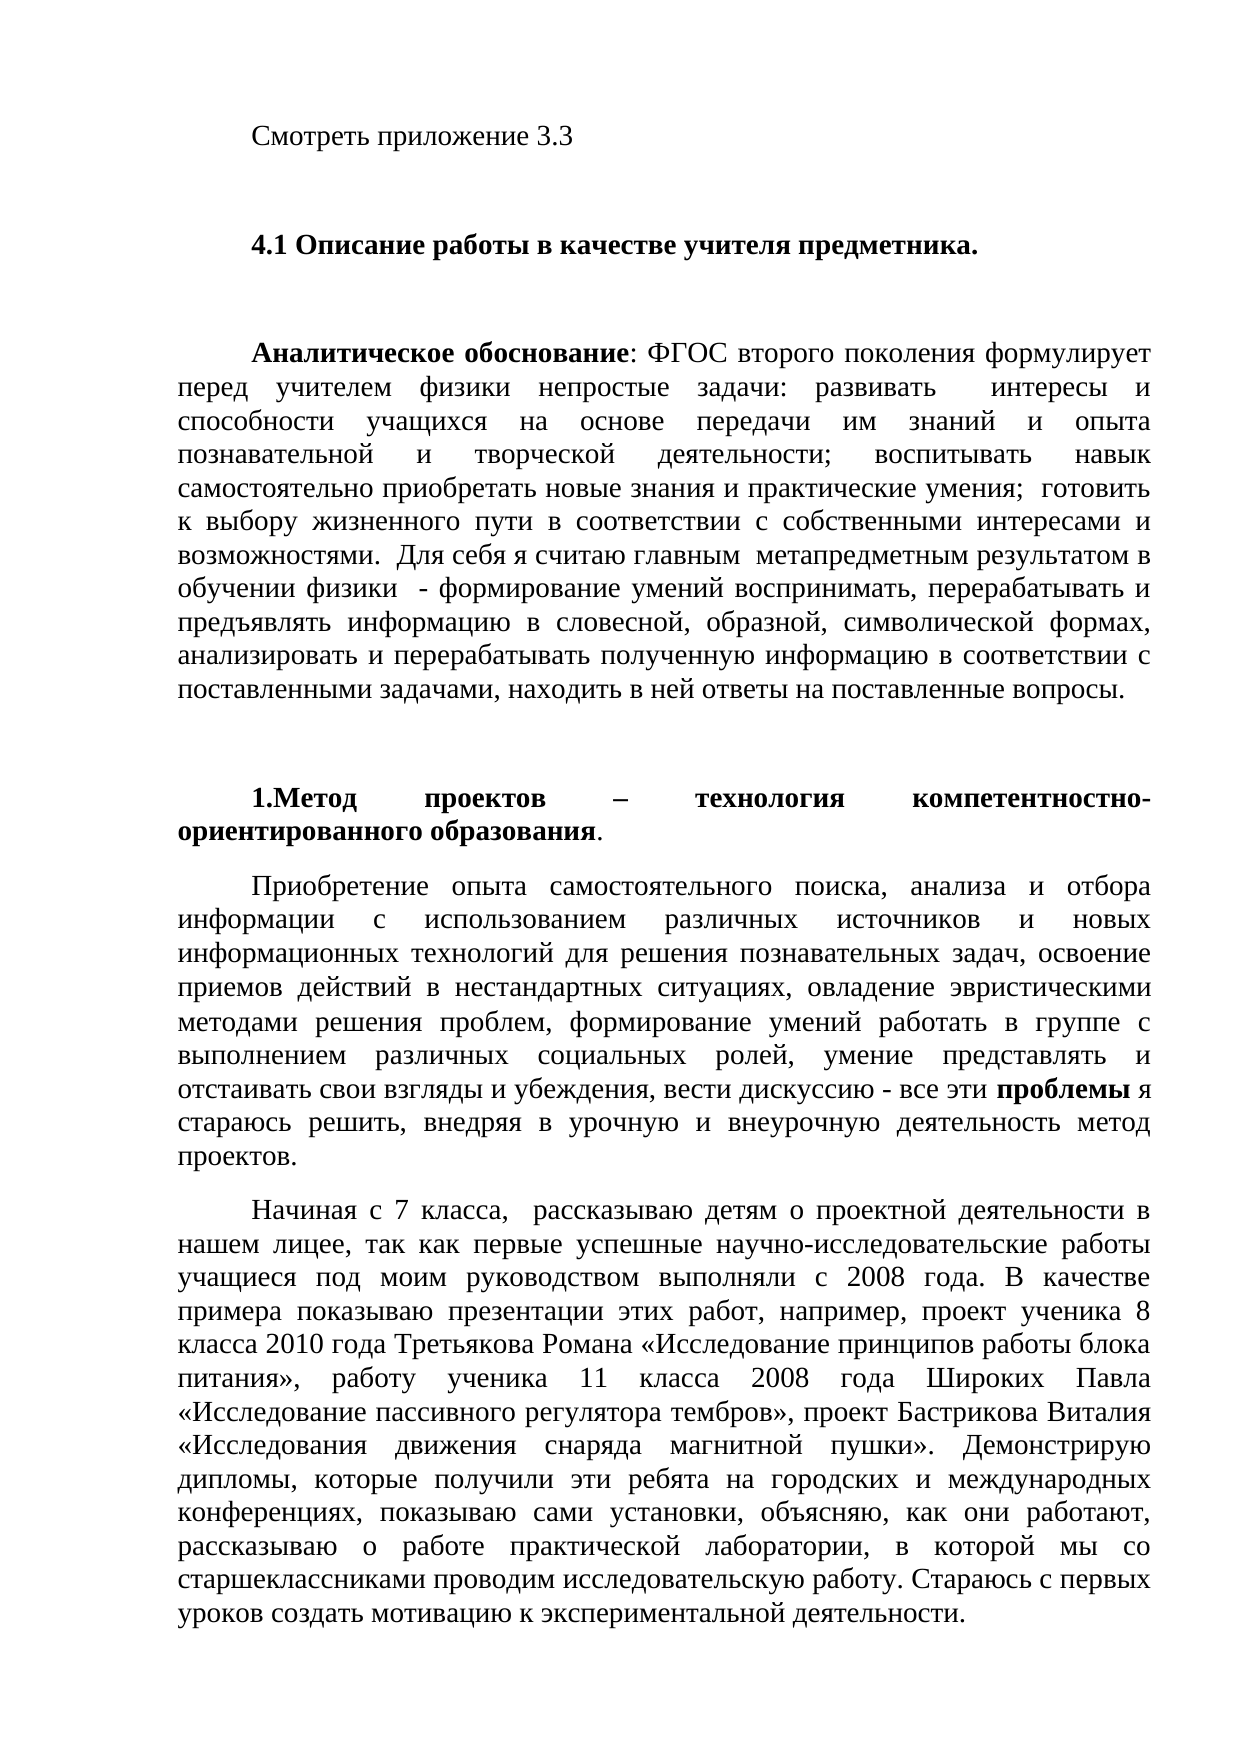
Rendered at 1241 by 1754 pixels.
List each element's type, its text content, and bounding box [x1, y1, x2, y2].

text 4.1 Описание работы в качестве учителя предметника. [177, 227, 1152, 260]
text 1.Метод проектов – технология компетентностно-ориентированного образования. [177, 780, 1152, 847]
text Аналитическое обоснование: ФГОС второго поколения формулирует перед учителем физики непростые задачи: развивать интересы и способности учащихся на основе передачи им знаний и опыта познавательной и творческой деятельности; воспитывать навык самостоятельно приобретать новые знания и практические умения; готовить к выбору жизненного пути в соответствии с собственными интересами и возможностями. Для себя я считаю главным метапредметным результатом в обучении физики - формирование умений воспринимать, перерабатывать и предъявлять информацию в словесной, образной, символической формах, анализировать и перерабатывать полученную информацию в соответствии с поставленными задачами, находить в ней ответы на поставленные вопросы. [177, 336, 1152, 704]
text Смотреть приложение 3.3 [177, 118, 1152, 152]
text Начиная с 7 класса, рассказываю детям о проектной деятельности в нашем лицее, так как первые успешные научно-исследовательские работы учащиеся под моим руководством выполняли с 2008 года. В качестве примера показываю презентации этих работ, например, проект ученика 8 класса 2010 года Третьякова Романа «Исследование принципов работы блока питания», работу ученика 11 класса 2008 года Широких Павла «Исследование пассивного регулятора тембров», проект Бастрикова Виталия «Исследования движения снаряда магнитной пушки». Демонстрирую дипломы, которые получили эти ребята на городских и международных конференциях, показываю сами установки, объясняю, как они работают, рассказываю о работе практической лаборатории, в которой мы со старшеклассниками проводим исследовательскую работу. Стараюсь с первых уроков создать мотивацию к экспериментальной деятельности. [177, 1192, 1152, 1628]
text Приобретение опыта самостоятельного поиска, анализа и отбора информации с использованием различных источников и новых информационных технологий для решения познавательных задач, освоение приемов действий в нестандартных ситуациях, овладение эвристическими методами решения проблем, формирование умений работать в группе с выполнением различных социальных ролей, умение представлять и отстаивать свои взгляды и убеждения, вести дискуссию - все эти проблемы я стараюсь решить, внедряя в урочную и внеурочную деятельность метод проектов. [177, 868, 1152, 1172]
